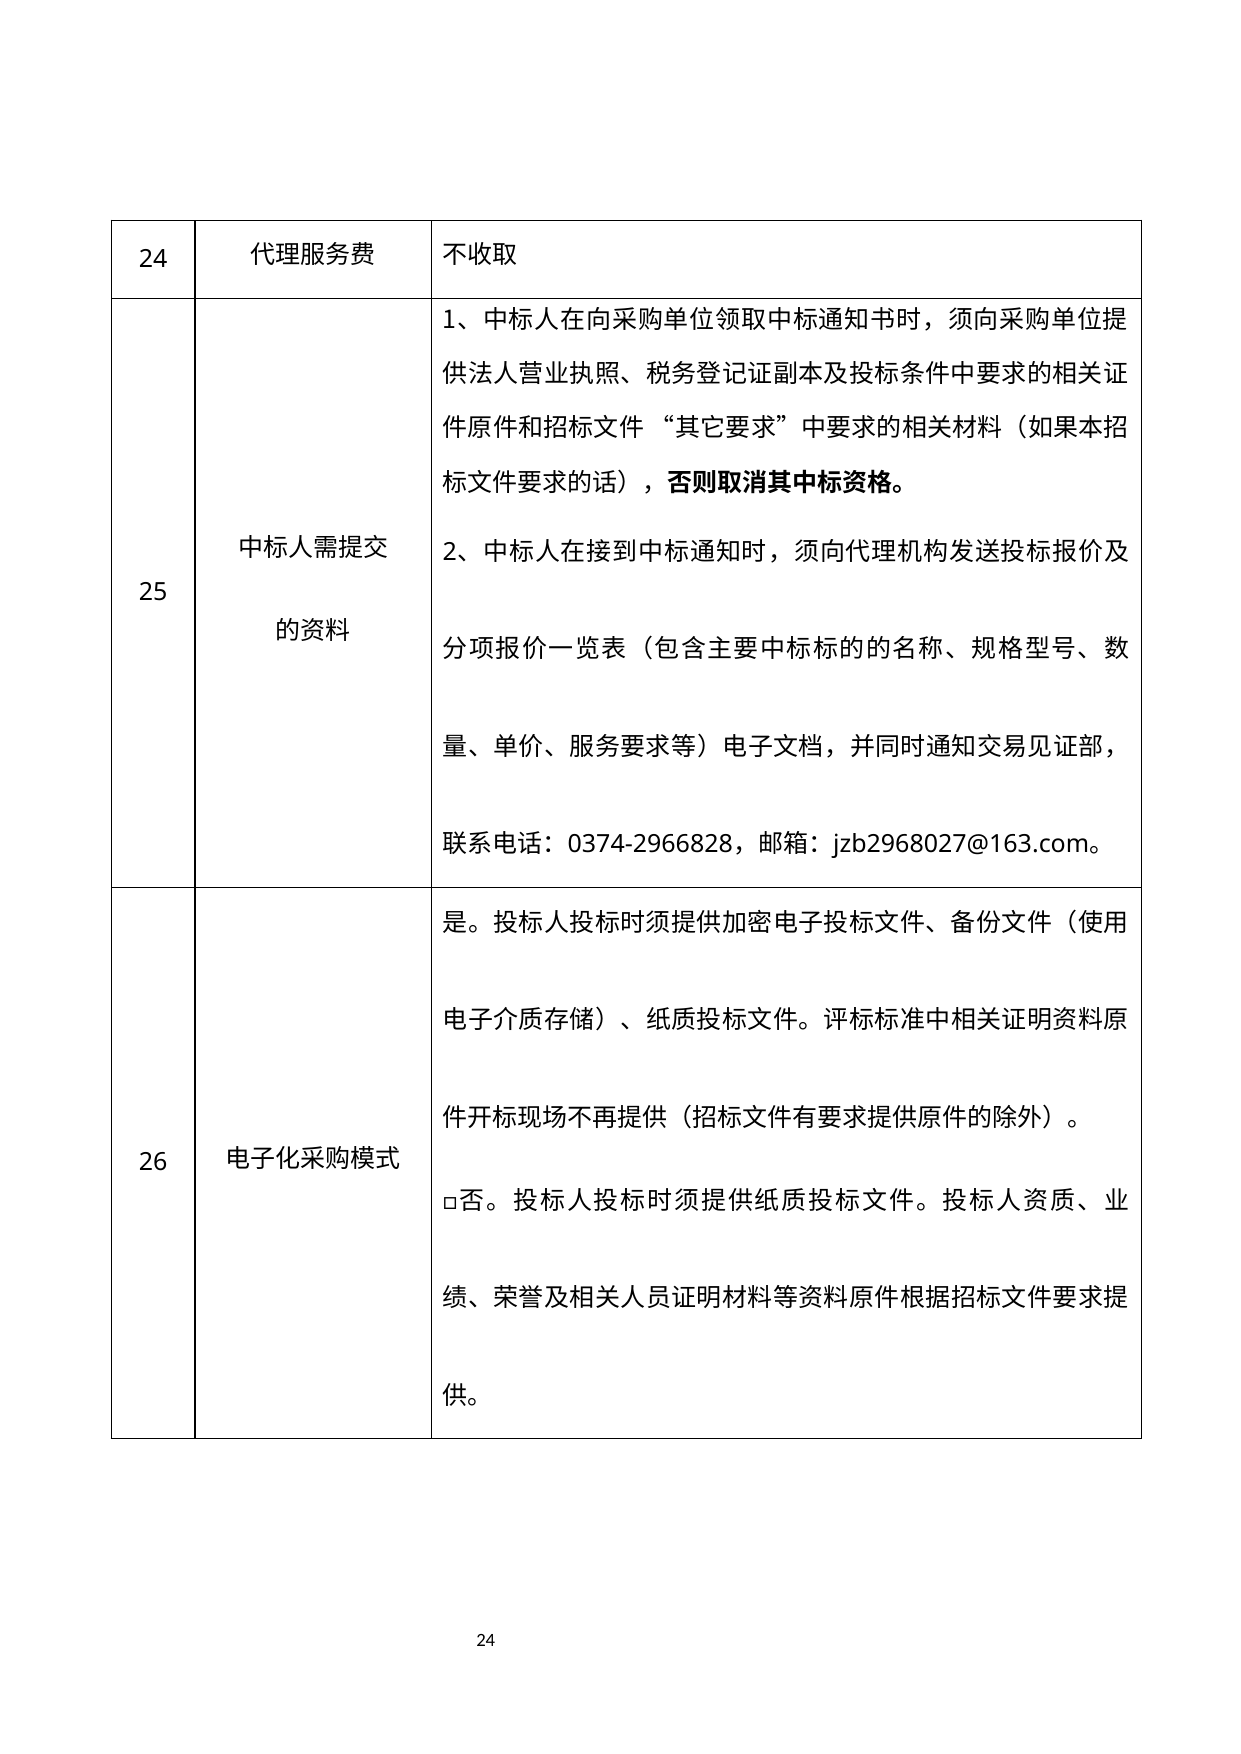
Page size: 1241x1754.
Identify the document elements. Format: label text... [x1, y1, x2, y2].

table_cell 代理服务费 [196, 221, 431, 298]
table_cell 25 [112, 299, 194, 887]
table_cell 26 [112, 888, 194, 1438]
table_cell 1、中标人在向采购单位领取中标通知书时，须向采购单位提供法人营业执照、税务登记证副本及投标条件中要求的相关证件原件和招标文件 “其它要求”中要求的相关材料（如果本招标文件要求的话），否则取消其中标资格。 2、中标人在接到中标通知时，须向代理机构发送投标报价及分项报价一览表（包含主要中标标的的名称、规格型号、数量、单价、服务要求等）电子文档，并同时通知交易见证部，联系电话：0374-2966828，邮箱：jzb2968027@163.com。 [432, 299, 1141, 887]
table_cell 中标人需提交 的资料 [196, 299, 431, 887]
table_cell 不收取 [432, 221, 1141, 298]
table_cell 是。投标人投标时须提供加密电子投标文件、备份文件（使用电子介质存储）、纸质投标文件。评标标准中相关证明资料原件开标现场不再提供（招标文件有要求提供原件的除外）。 □否。投标人投标时须提供纸质投标文件。投标人资质、业绩、荣誉及相关人员证明材料等资料原件根据招标文件要求提供。 [432, 888, 1141, 1438]
table_cell 24 [112, 221, 194, 298]
table_cell 电子化采购模式 [196, 888, 431, 1438]
